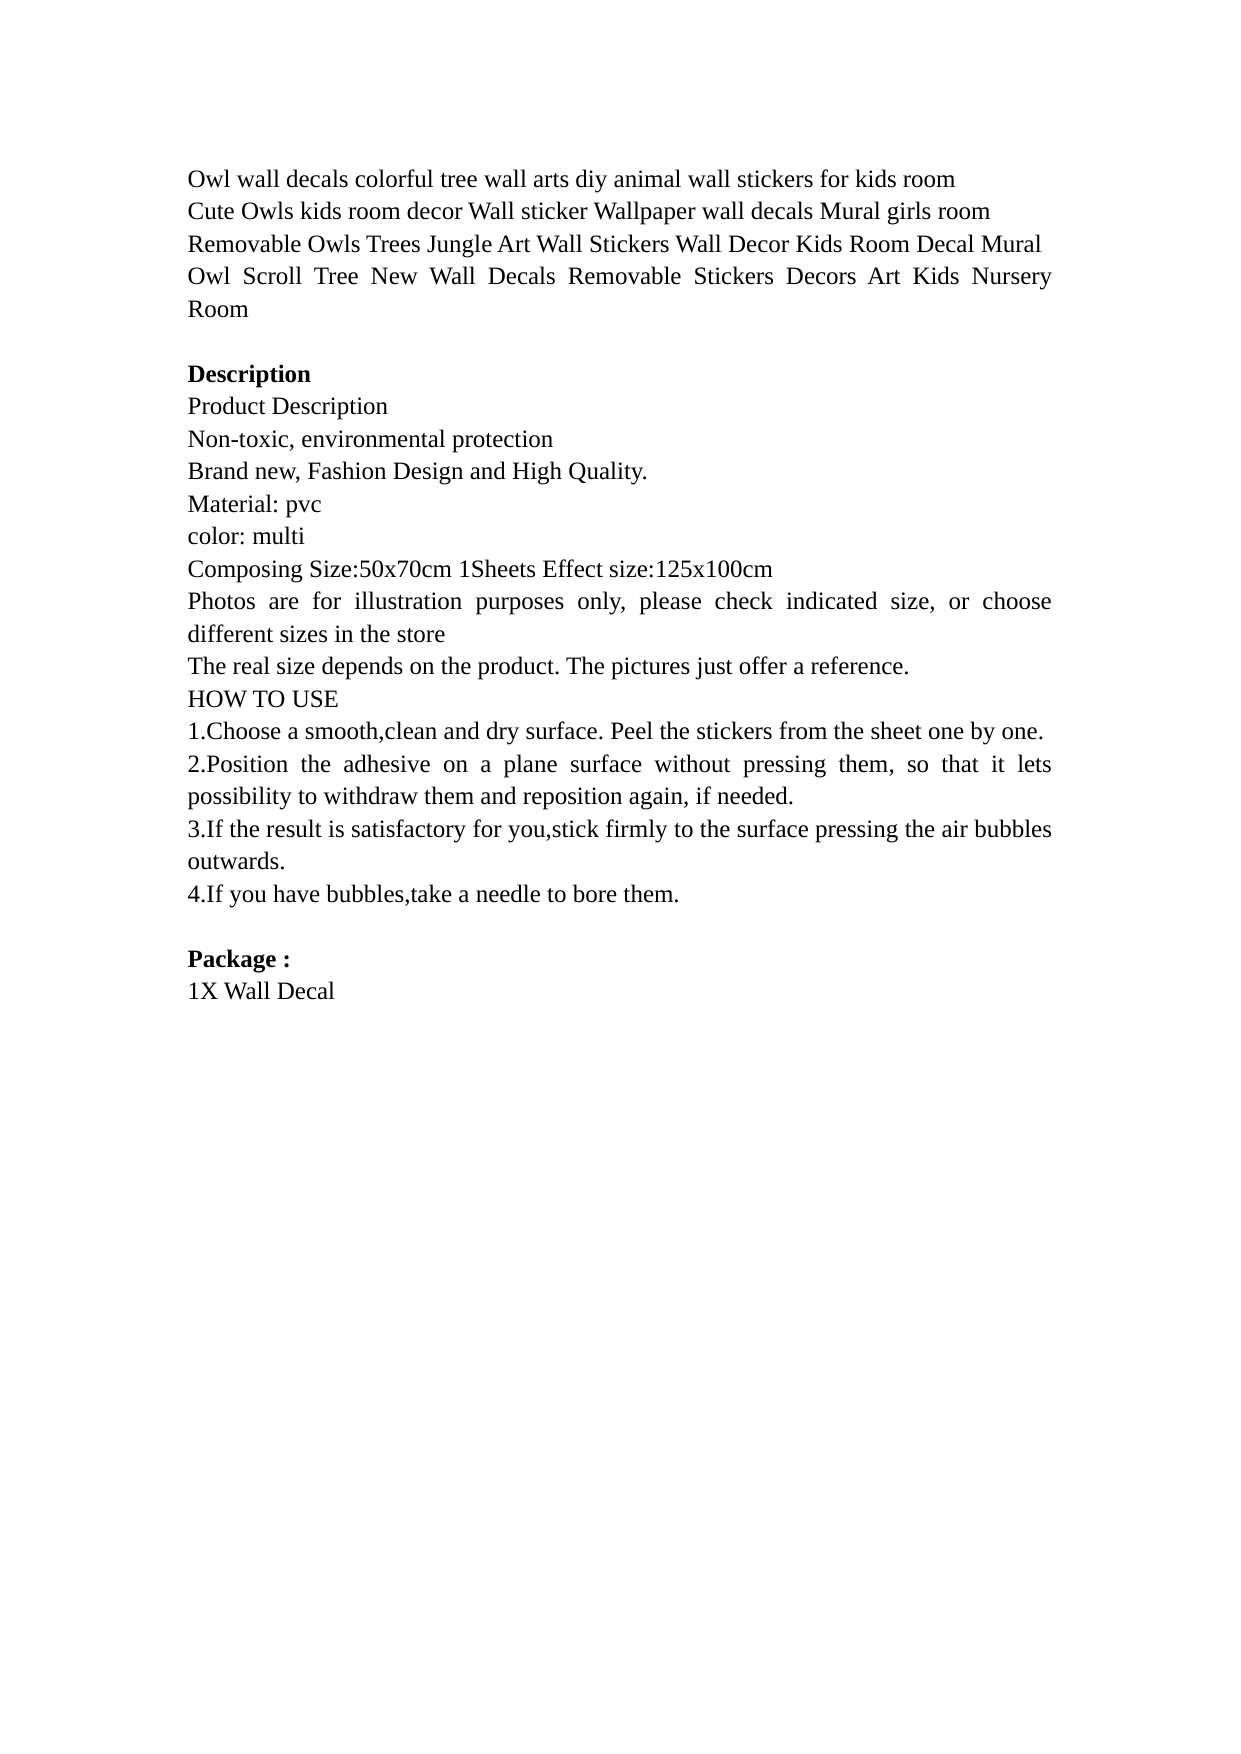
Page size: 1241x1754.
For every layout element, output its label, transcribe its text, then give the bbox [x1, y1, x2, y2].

text Cute Owls kids room decor Wall sticker Wallpaper wall decals Mural girls room [187, 194, 1053, 227]
text Brand new, Fashion Design and High Quality. [187, 454, 1053, 487]
text Owl Scroll Tree New Wall Decals Removable Stickers Decors Art Kids Nursery Room [187, 259, 1053, 324]
text 2.Position the adhesive on a plane surface without pressing them, so that it lets possibility to withdraw them and reposition again, if needed. [187, 747, 1053, 812]
text Description [187, 357, 1053, 389]
text 1.Choose a smooth,clean and dry surface. Peel the stickers from the sheet one by one. [187, 714, 1053, 747]
text 4.If you have bubbles,take a needle to bore them. [187, 877, 1053, 909]
text Owl wall decals colorful tree wall arts diy animal wall stickers for kids room [187, 162, 1053, 194]
text Non-toxic, environmental protection [187, 422, 1053, 454]
text The real size depends on the product. The pictures just offer a reference. [187, 649, 1053, 682]
text Photos are for illustration purposes only, please check indicated size, or choose different sizes in the store [187, 584, 1053, 649]
text 3.If the result is satisfactory for you,stick firmly to the surface pressing the air bubbles outwards. [187, 812, 1053, 877]
text color: multi [187, 519, 1053, 552]
text Material: pvc [187, 487, 1053, 519]
text HOW TO USE [187, 682, 1053, 714]
text Composing Size:50x70cm 1Sheets Effect size:125x100cm [187, 552, 1053, 584]
text Product Description [187, 389, 1053, 422]
text Package : [187, 942, 1053, 974]
text Removable Owls Trees Jungle Art Wall Stickers Wall Decor Kids Room Decal Mural [187, 227, 1053, 259]
text 1X Wall Decal [187, 974, 1053, 1007]
